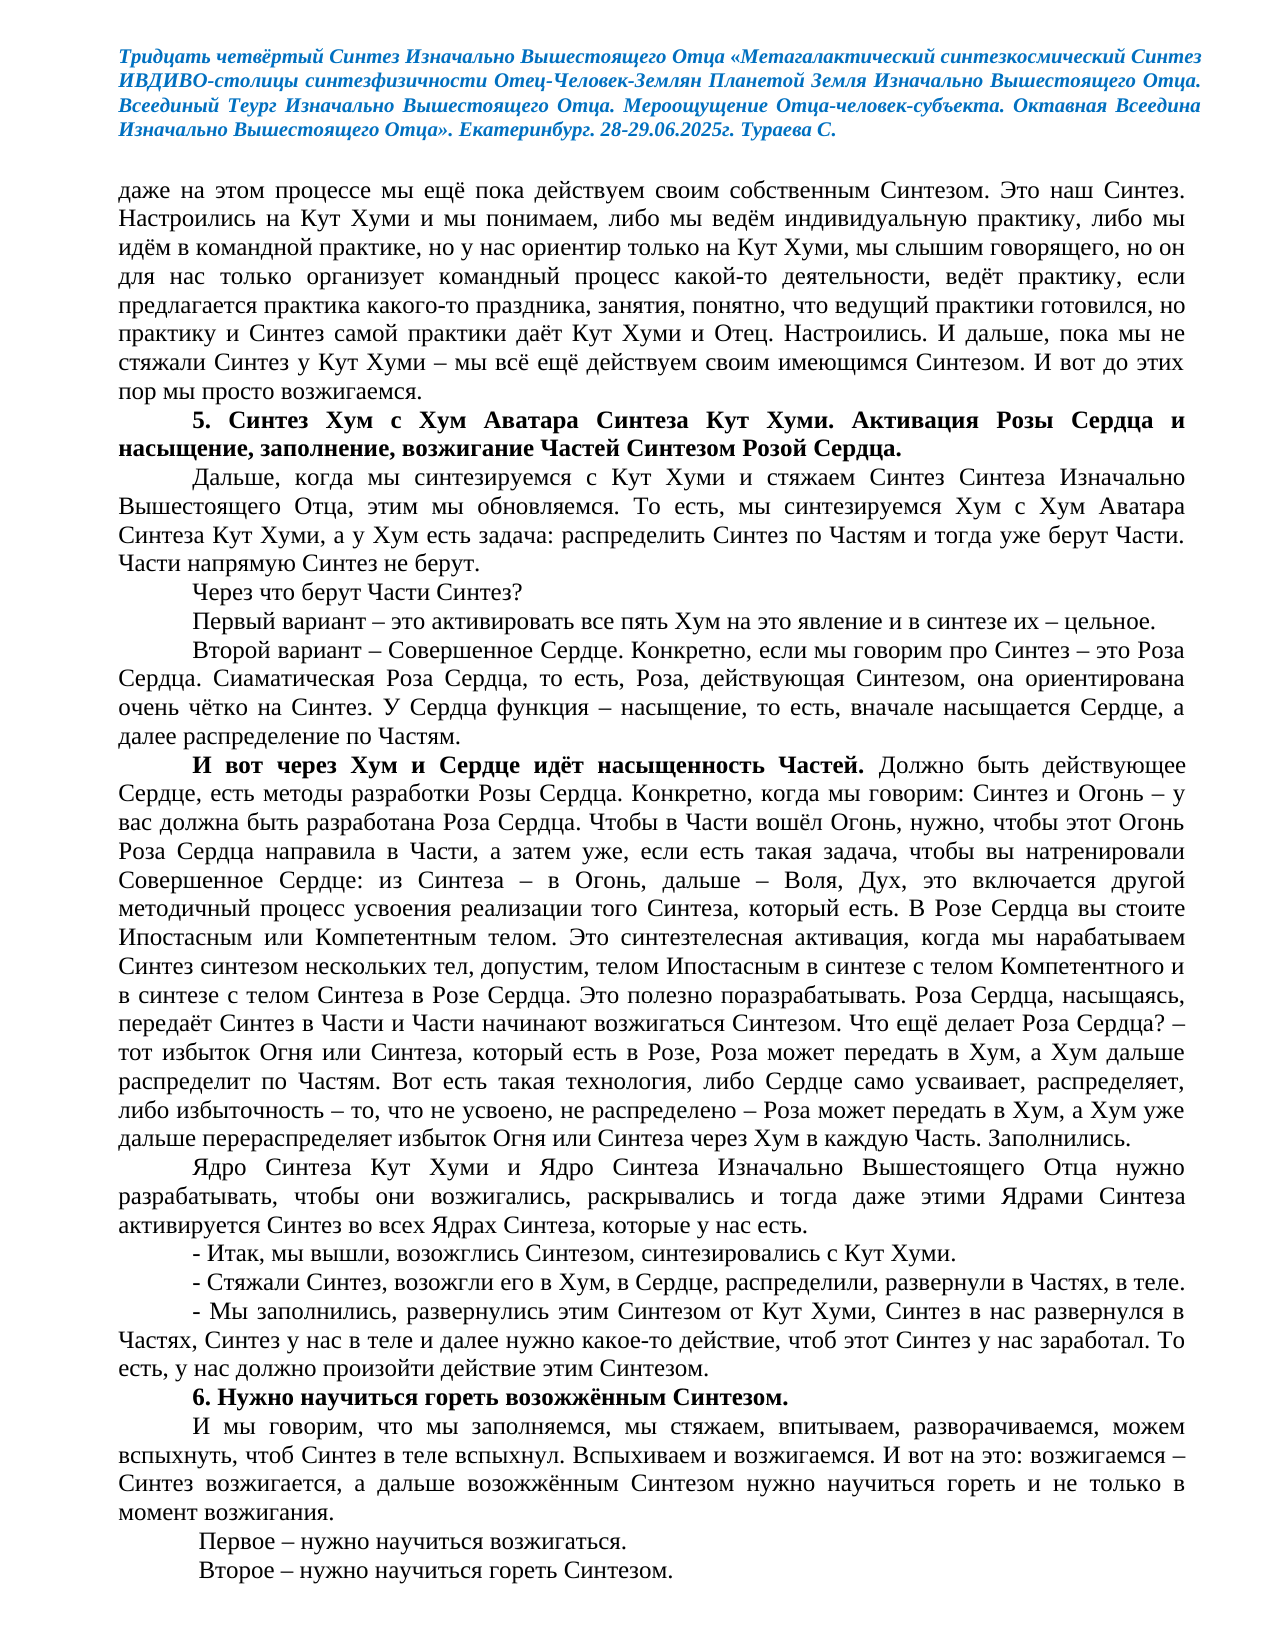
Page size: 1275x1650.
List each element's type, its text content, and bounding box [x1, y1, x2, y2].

text Первое – нужно научиться возжигаться. [118, 1526, 1186, 1555]
text - Стяжали Синтез, возожгли его в Хум, в Сердце, распределили, развернули в Частях, в теле. [118, 1267, 1186, 1296]
text - Мы заполнились, развернулись этим Синтезом от Кут Хуми, Синтез в нас развернулся в Частях, Синтез у нас в теле и далее нужно какое-то действие, чтоб этот Синтез у нас заработал. То есть, у нас должно произойти действие этим Синтезом. [118, 1296, 1186, 1382]
text И мы говорим, что мы заполняемся, мы стяжаем, впитываем, разворачиваемся, можем вспыхнуть, чтоб Синтез в теле вспыхнул. Вспыхиваем и возжигаемся. И вот на это: возжигаемся – Синтез возжигается, а дальше возожжённым Синтезом нужно научиться гореть и не только в момент возжигания. [118, 1411, 1186, 1526]
text 5. Синтез Хум с Хум Аватара Синтеза Кут Хуми. Активация Розы Сердца и насыщение, заполнение, возжигание Частей Синтезом Розой Сердца. [118, 405, 1186, 462]
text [118, 175, 1186, 405]
text Ядро Синтеза Кут Хуми и Ядро Синтеза Изначально Вышестоящего Отца нужно разрабатывать, чтобы они возжигались, раскрывались и тогда даже этими Ядрами Синтеза активируется Синтез во всех Ядрах Синтеза, которые у нас есть. [118, 1152, 1186, 1238]
text - Итак, мы вышли, возожглись Синтезом, синтезировались с Кут Хуми. [118, 1238, 1186, 1267]
text Первый вариант – это активировать все пять Хум на это явление и в синтезе их – цельное. [118, 606, 1186, 635]
text Второй вариант – Совершенное Сердце. Конкретно, если мы говорим про Синтез – это Роза Сердца. Сиаматическая Роза Сердца, то есть, Роза, действующая Синтезом, она ориентирована очень чётко на Синтез. У Сердца функция – насыщение, то есть, вначале насыщается Сердце, а далее распределение по Частям. [118, 635, 1186, 750]
text Дальше, когда мы синтезируемся с Кут Хуми и стяжаем Синтез Синтеза Изначально Вышестоящего Отца, этим мы обновляемся. То есть, мы синтезируемся Хум с Хум Аватара Синтеза Кут Хуми, а у Хум есть задача: распределить Синтез по Частям и тогда уже берут Части. Части напрямую Синтез не берут. [118, 462, 1186, 577]
text И вот через Хум и Сердце идёт насыщенность Частей. Должно быть действующее Сердце, есть методы разработки Розы Сердца. Конкретно, когда мы говорим: Синтез и Огонь – у вас должна быть разработана Роза Сердца. Чтобы в Части вошёл Огонь, нужно, чтобы этот Огонь Роза Сердца направила в Части, а затем уже, если есть такая задача, чтобы вы натренировали Совершенное Сердце: из Синтеза – в Огонь, дальше – Воля, Дух, это включается другой методичный процесс усвоения реализации того Синтеза, который есть. В Розе Сердца вы стоите Ипостасным или Компетентным телом. Это синтезтелесная активация, когда мы нарабатываем Синтез синтезом нескольких тел, допустим, телом Ипостасным в синтезе с телом Компетентного и в синтезе с телом Синтеза в Розе Сердца. Это полезно поразрабатывать. Роза Сердца, насыщаясь, передаёт Синтез в Части и Части начинают возжигаться Синтезом. Что ещё делает Роза Сердца? – тот избыток Огня или Синтеза, который есть в Розе, Роза может передать в Хум, а Хум дальше распределит по Частям. Вот есть такая технология, либо Сердце само усваивает, распределяет, либо избыточность – то, что не усвоено, не распределено – Роза может передать в Хум, а Хум уже дальше перераспределяет избыток Огня или Синтеза через Хум в каждую Часть. Заполнились. [118, 750, 1186, 1152]
text Через что берут Части Синтез? [118, 577, 1186, 606]
text 6. Нужно научиться гореть возожжённым Синтезом. [118, 1382, 1186, 1411]
text Второе – нужно научиться гореть Синтезом. [118, 1555, 1186, 1583]
